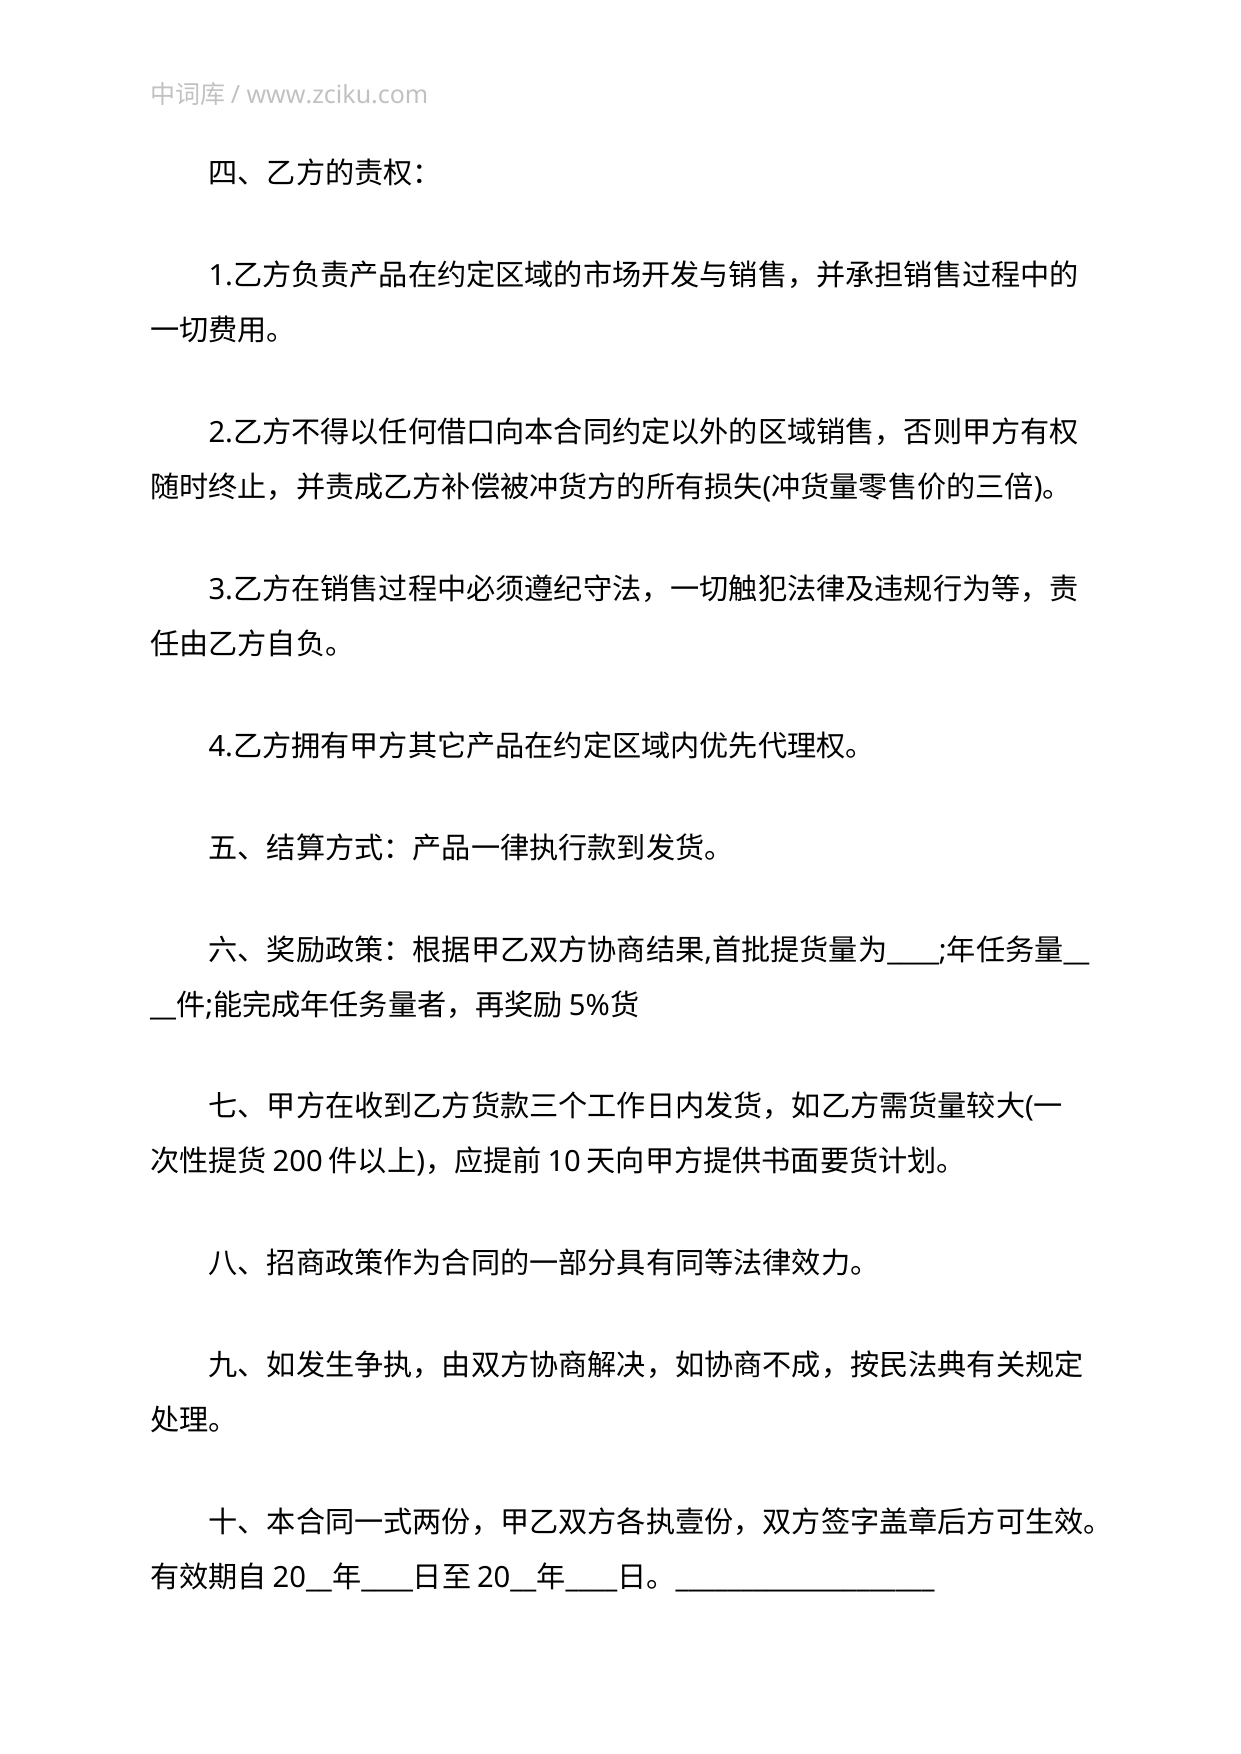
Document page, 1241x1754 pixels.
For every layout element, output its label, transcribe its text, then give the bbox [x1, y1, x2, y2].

text 2.乙方不得以任何借口向本合同约定以外的区域销售，否则甲方有权随时终止，并责成乙方补偿被冲货方的所有损失(冲货量零售价的三倍)。 [150, 408, 1090, 506]
text 六、奖励政策：根据甲乙双方协商结果,首批提货量为____;年任务量____件;能完成年任务量者，再奖励5%货 [150, 926, 1090, 1023]
text 3.乙方在销售过程中必须遵纪守法，一切触犯法律及违规行为等，责任由乙方自负。 [150, 566, 1090, 663]
text 1.乙方负责产品在约定区域的市场开发与销售，并承担销售过程中的一切费用。 [150, 252, 1090, 349]
text 十、本合同一式两份，甲乙双方各执壹份，双方签字盖章后方可生效。有效期自20__年____日至20__年____日。____________________ [150, 1498, 1090, 1596]
text 七、甲方在收到乙方货款三个工作日内发货，如乙方需货量较大(一次性提货200件以上)，应提前10天向甲方提供书面要货计划。 [150, 1083, 1090, 1180]
text 八、招商政策作为合同的一部分具有同等法律效力。 [150, 1240, 1090, 1282]
text 4.乙方拥有甲方其它产品在约定区域内优先代理权。 [150, 722, 1090, 765]
text 四、乙方的责权： [150, 150, 1090, 192]
text 五、结算方式：产品一律执行款到发货。 [150, 824, 1090, 867]
text 九、如发生争执，由双方协商解决，如协商不成，按民法典有关规定处理。 [150, 1342, 1090, 1439]
